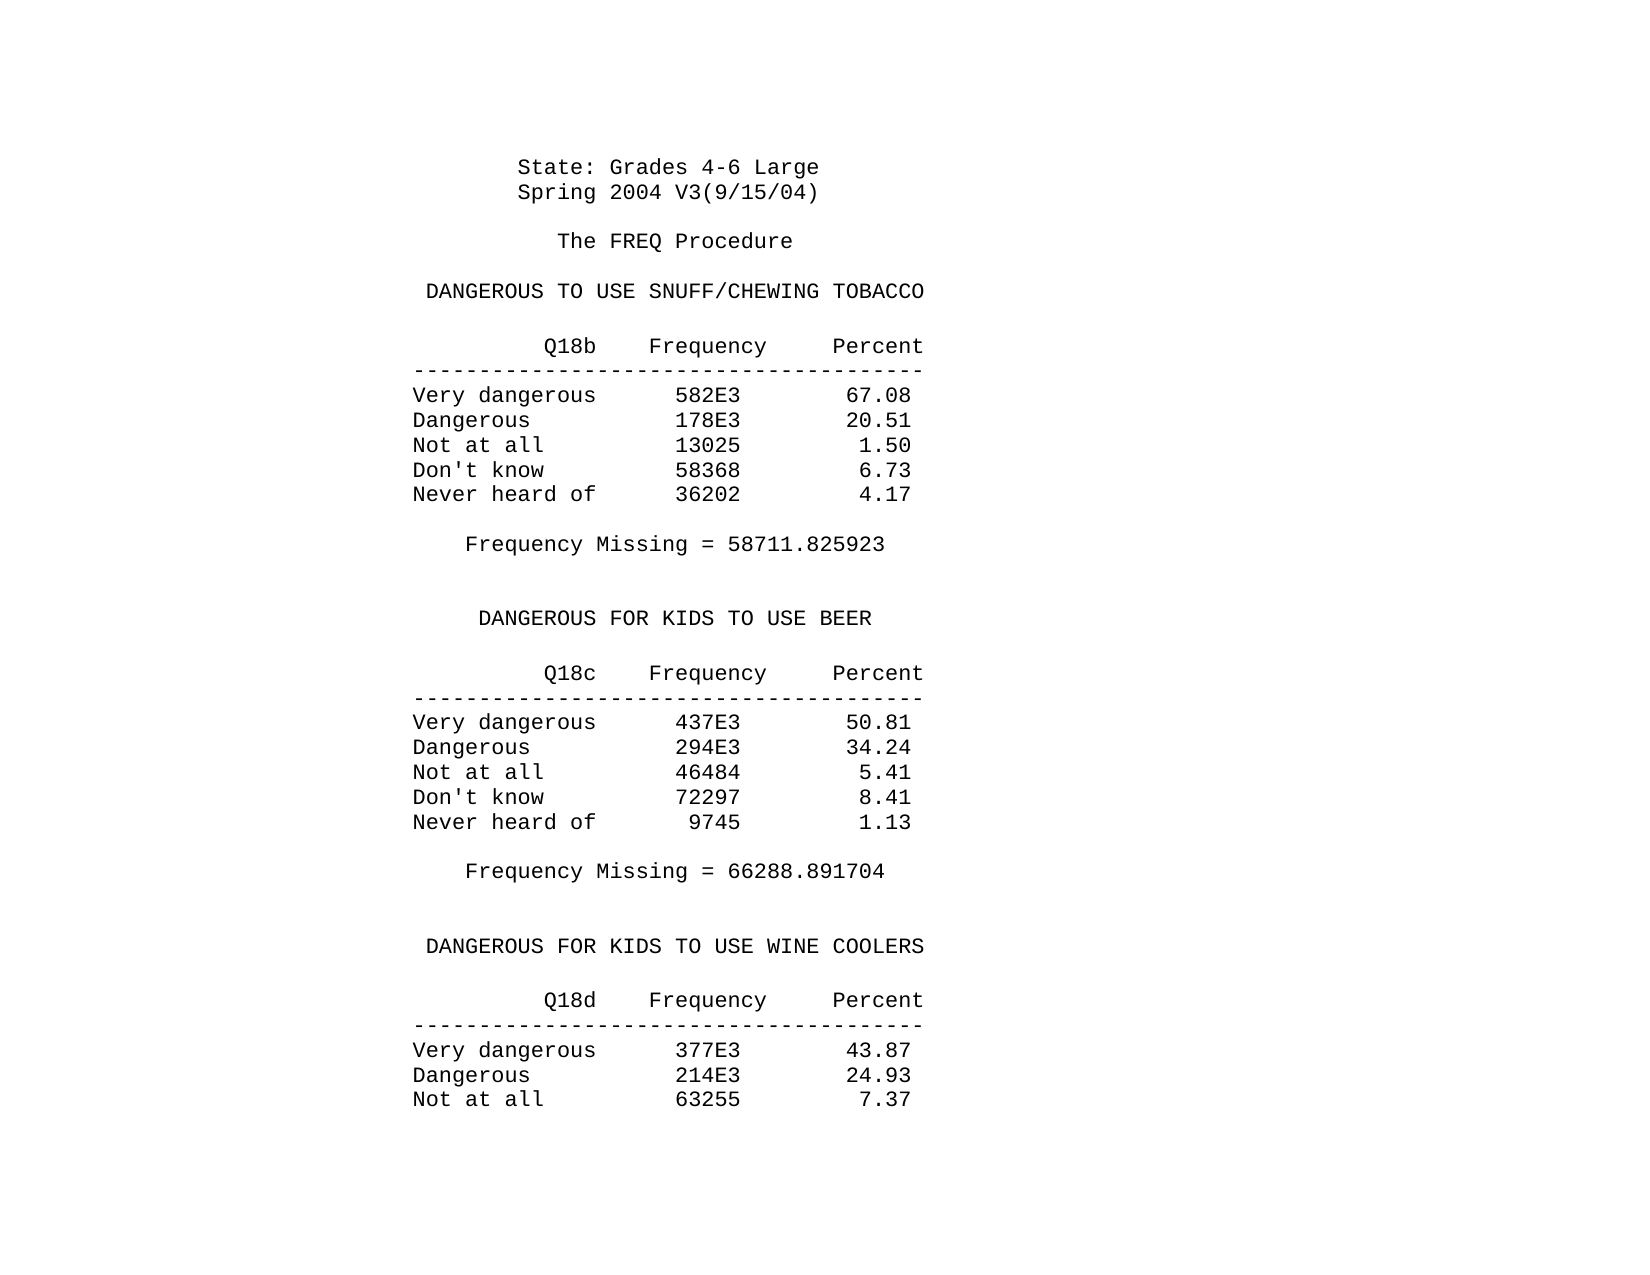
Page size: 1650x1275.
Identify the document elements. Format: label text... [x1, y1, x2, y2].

text DANGEROUS FOR KIDS TO USE BEER [150, 608, 1500, 632]
text Dangerous 178E3 20.51 [150, 409, 1500, 434]
text Not at all 13025 1.50 [150, 434, 1500, 459]
text --------------------------------------- [150, 687, 1500, 712]
text Spring 2004 V3(9/15/04) [150, 181, 1500, 206]
text The FREQ Procedure [150, 231, 1500, 256]
text --------------------------------------- [150, 360, 1500, 384]
text Never heard of 9745 1.13 [150, 811, 1500, 836]
text Q18d Frequency Percent [150, 989, 1500, 1014]
text Q18b Frequency Percent [150, 335, 1500, 360]
text Very dangerous 582E3 67.08 [150, 384, 1500, 409]
text Not at all 63255 7.37 [150, 1089, 1500, 1113]
text Don't know 58368 6.73 [150, 459, 1500, 484]
text Frequency Missing = 66288.891704 [150, 861, 1500, 885]
text Frequency Missing = 58711.825923 [150, 533, 1500, 558]
text DANGEROUS FOR KIDS TO USE WINE COOLERS [150, 935, 1500, 960]
text Dangerous 214E3 24.93 [150, 1064, 1500, 1089]
text Never heard of 36202 4.17 [150, 484, 1500, 508]
text Not at all 46484 5.41 [150, 761, 1500, 786]
text Don't know 72297 8.41 [150, 786, 1500, 811]
text Dangerous 294E3 34.24 [150, 737, 1500, 761]
text Q18c Frequency Percent [150, 662, 1500, 687]
text Very dangerous 437E3 50.81 [150, 712, 1500, 737]
text Very dangerous 377E3 43.87 [150, 1039, 1500, 1064]
text --------------------------------------- [150, 1014, 1500, 1039]
text DANGEROUS TO USE SNUFF/CHEWING TOBACCO [150, 280, 1500, 305]
text State: Grades 4-6 Large [150, 156, 1500, 181]
